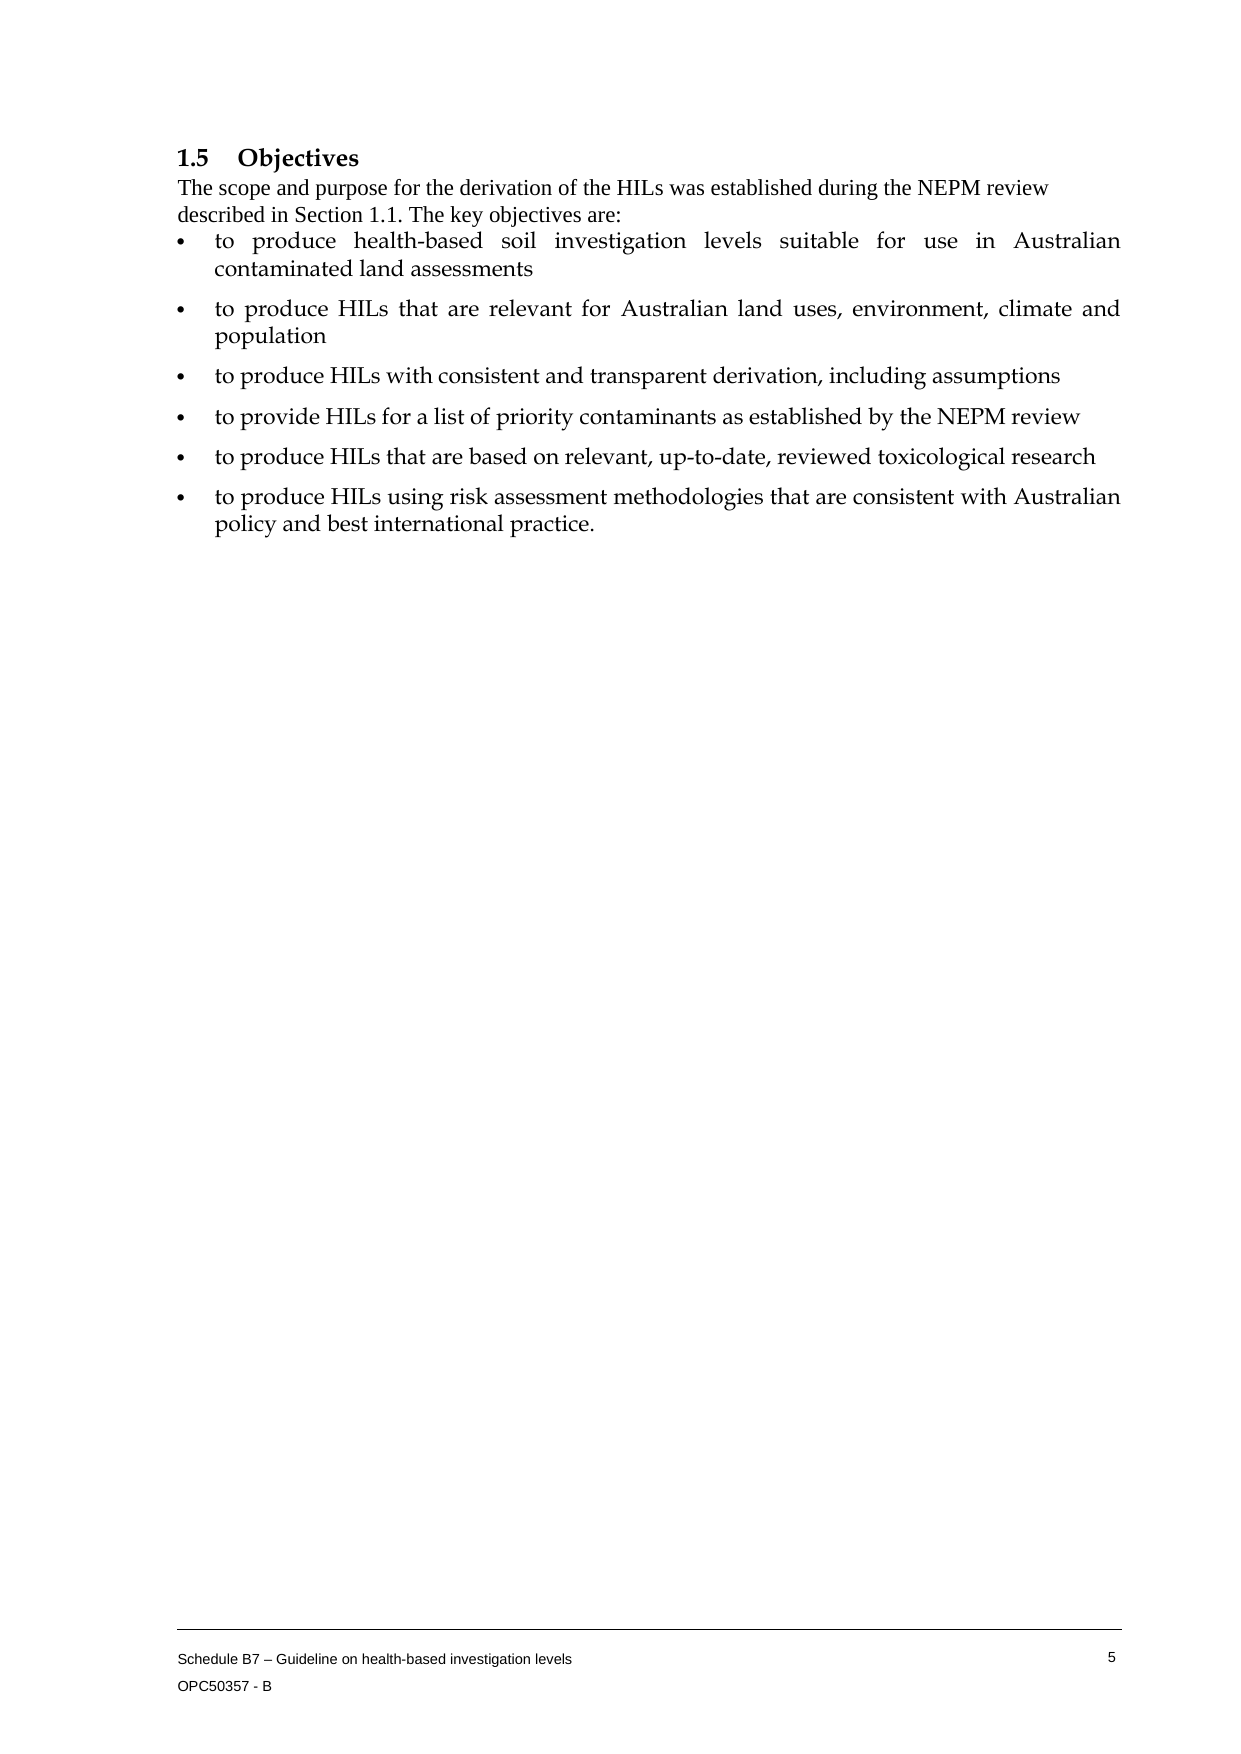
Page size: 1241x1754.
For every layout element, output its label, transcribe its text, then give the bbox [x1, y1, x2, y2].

text to produce HILs that are relevant for Australian land uses, environment, climate and population [177, 295, 1122, 350]
subtitle Objectives [177, 143, 1122, 173]
text to produce HILs with consistent and transparent derivation, including assumptions [177, 363, 1122, 390]
text The scope and purpose for the derivation of the HILs was established during the NEPM review described in Section 1.1. The key objectives are: [177, 173, 1122, 227]
text to produce HILs that are based on relevant, up-to-date, reviewed toxicological research [177, 443, 1122, 471]
text to provide HILs for a list of priority contaminants as established by the NEPM review [177, 403, 1122, 431]
text to produce health-based soil investigation levels suitable for use in Australian contaminated land assessments [177, 227, 1122, 283]
text to produce HILs using risk assessment methodologies that are consistent with Australian policy and best international practice. [177, 483, 1122, 538]
